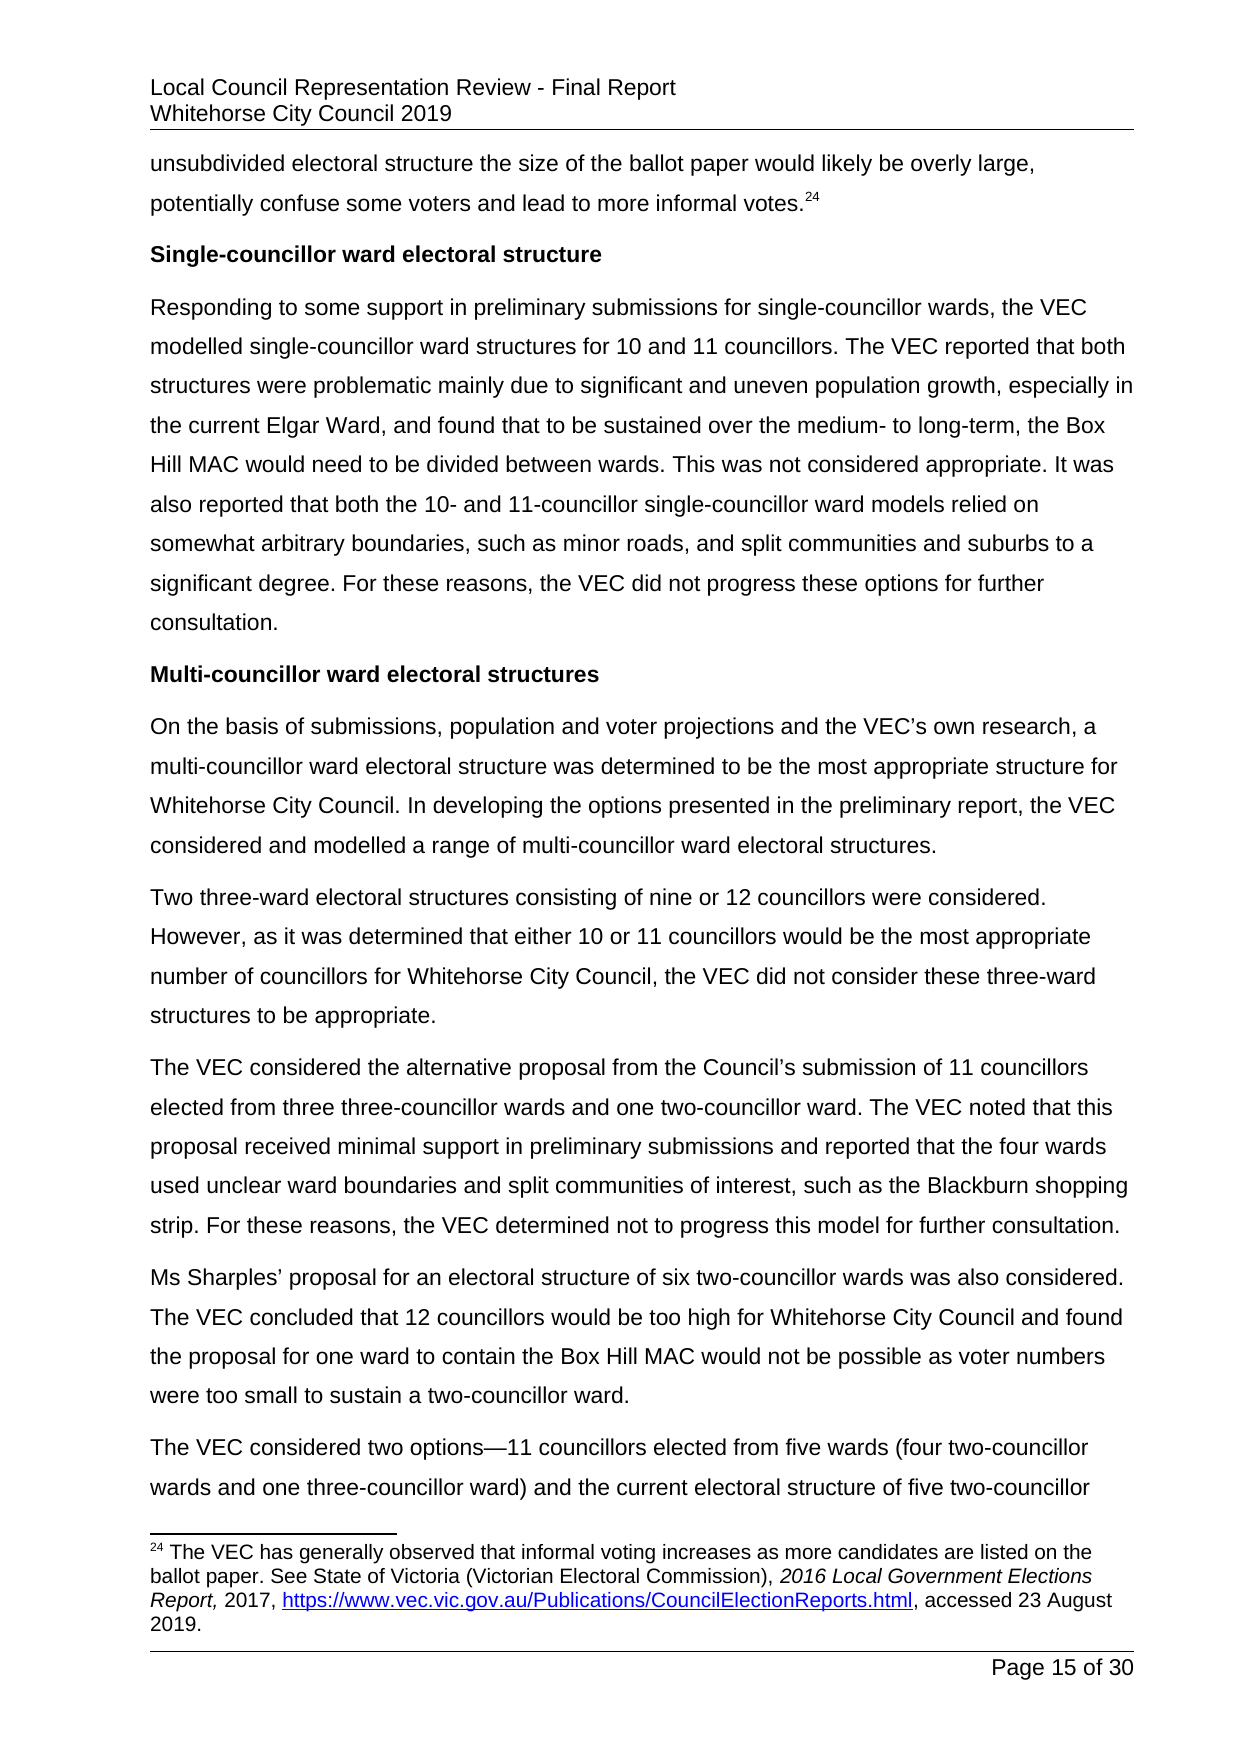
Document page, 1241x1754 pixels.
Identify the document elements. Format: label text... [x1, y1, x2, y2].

text On the basis of submissions, population and voter projections and the VEC’s own research, a multi-councillor ward electoral structure was determined to be the most appropriate structure for Whitehorse City Council. In developing the options presented in the preliminary report, the VEC considered and modelled a range of multi-councillor ward electoral structures. [150, 713, 1134, 858]
text Ms Sharples’ proposal for an electoral structure of six two-councillor wards was also considered. The VEC concluded that 12 councillors would be too high for Whitehorse City Council and found the proposal for one ward to contain the Box Hill MAC would not be possible as voter numbers were too small to sustain a two-councillor ward. [150, 1264, 1134, 1409]
text Responding to some support in preliminary submissions for single-councillor wards, the VEC modelled single-councillor ward structures for 10 and 11 councillors. The VEC reported that both structures were problematic mainly due to significant and uneven population growth, especially in the current Elgar Ward, and found that to be sustained over the medium- to long-term, the Box Hill MAC would need to be divided between wards. This was not considered appropriate. It was also reported that both the 10- and 11-councillor single-councillor ward models relied on somewhat arbitrary boundaries, such as minor roads, and split communities and suburbs to a significant degree. For these reasons, the VEC did not progress these options for further consultation. [150, 293, 1134, 636]
text The VEC considered the alternative proposal from the Council’s submission of 11 councillors elected from three three-councillor wards and one two-councillor ward. The VEC noted that this proposal received minimal support in preliminary submissions and reported that the four wards used unclear ward boundaries and split communities of interest, such as the Blackburn shopping strip. For these reasons, the VEC determined not to progress this model for further consultation. [150, 1054, 1134, 1238]
text Single-councillor ward electoral structure [150, 241, 1134, 268]
text Two three-ward electoral structures consisting of nine or 12 councillors were considered. However, as it was determined that either 10 or 11 councillors would be the most appropriate number of councillors for Whitehorse City Council, the VEC did not consider these three-ward structures to be appropriate. [150, 884, 1134, 1028]
text Multi-councillor ward electoral structures [150, 661, 1134, 688]
